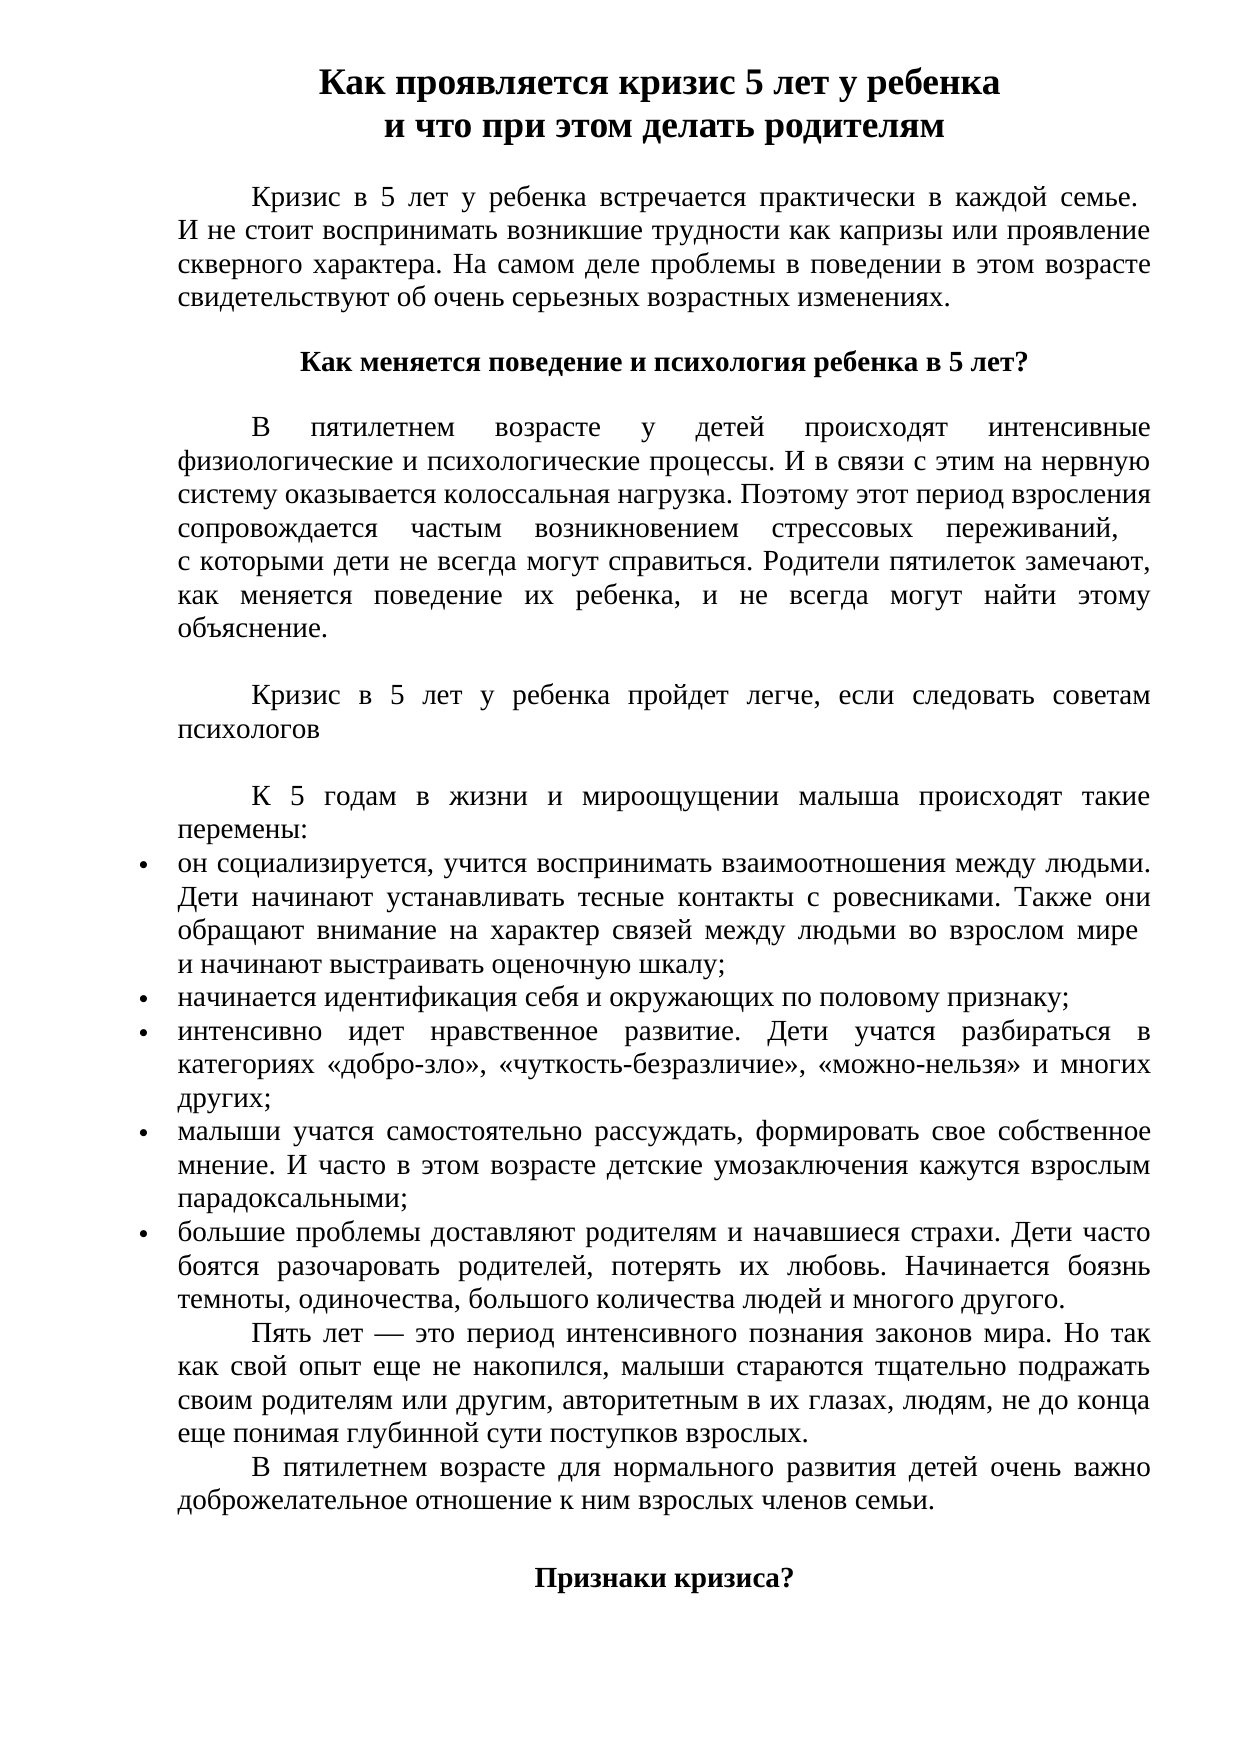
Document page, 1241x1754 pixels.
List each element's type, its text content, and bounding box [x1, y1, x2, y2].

text К 5 годам в жизни и мироощущении малыша происходят такие перемены: [177, 778, 1152, 845]
text Признаки кризиса? [177, 1547, 1152, 1594]
text В пятилетнем возрасте у детей происходят интенсивные физиологические и психологические процессы. И в связи с этим на нервную систему оказывается колоссальная нагрузка. Поэтому этот период взросления сопровождается частым возникновением стрессовых переживаний, с которыми дети не всегда могут справиться. Родители пятилеток замечают, как меняется поведение их ребенка, и не всегда могут найти этому объяснение. [177, 409, 1152, 644]
text Пять лет — это период интенсивного познания законов мира. Но так как свой опыт еще не накопился, малыши стараются тщательно подражать своим родителям или другим, авторитетным в их глазах, людям, не до конца еще понимая глубинной сути поступков взрослых. [177, 1315, 1152, 1449]
text Как проявляется кризис 5 лет у ребенка и что при этом делать родителям [177, 59, 1152, 145]
list большие проблемы доставляют родителям и начавшиеся страхи. Дети часто боятся разочаровать родителей, потерять их любовь. Начинается боязнь темноты, одиночества, большого количества людей и многого другого. [140, 1214, 1152, 1315]
text Как меняется поведение и психология ребенка в 5 лет? [177, 344, 1152, 378]
text Кризис в 5 лет у ребенка пройдет легче, если следовать советам психологов [177, 677, 1152, 744]
text В пятилетнем возрасте для нормального развития детей очень важно доброжелательное отношение к ним взрослых членов семьи. [177, 1449, 1152, 1516]
list начинается идентификация себя и окружающих по половому признаку; [140, 979, 1152, 1013]
list он социализируется, учится воспринимать взаимоотношения между людьми. Дети начинают устанавливать тесные контакты с ровесниками. Также они обращают внимание на характер связей между людьми во взрослом мире и начинают выстраивать оценочную шкалу; [140, 845, 1152, 979]
text Кризис в 5 лет у ребенка встречается практически в каждой семье. И не стоит воспринимать возникшие трудности как капризы или проявление скверного характера. На самом деле проблемы в поведении в этом возрасте свидетельствуют об очень серьезных возрастных изменениях. [177, 179, 1152, 313]
list интенсивно идет нравственное развитие. Дети учатся разбираться в категориях «добро-зло», «чуткость-безразличие», «можно-нельзя» и многих других; [140, 1013, 1152, 1113]
list малыши учатся самостоятельно рассуждать, формировать свое собственное мнение. И часто в этом возрасте детские умозаключения кажутся взрослым парадоксальными; [140, 1113, 1152, 1214]
